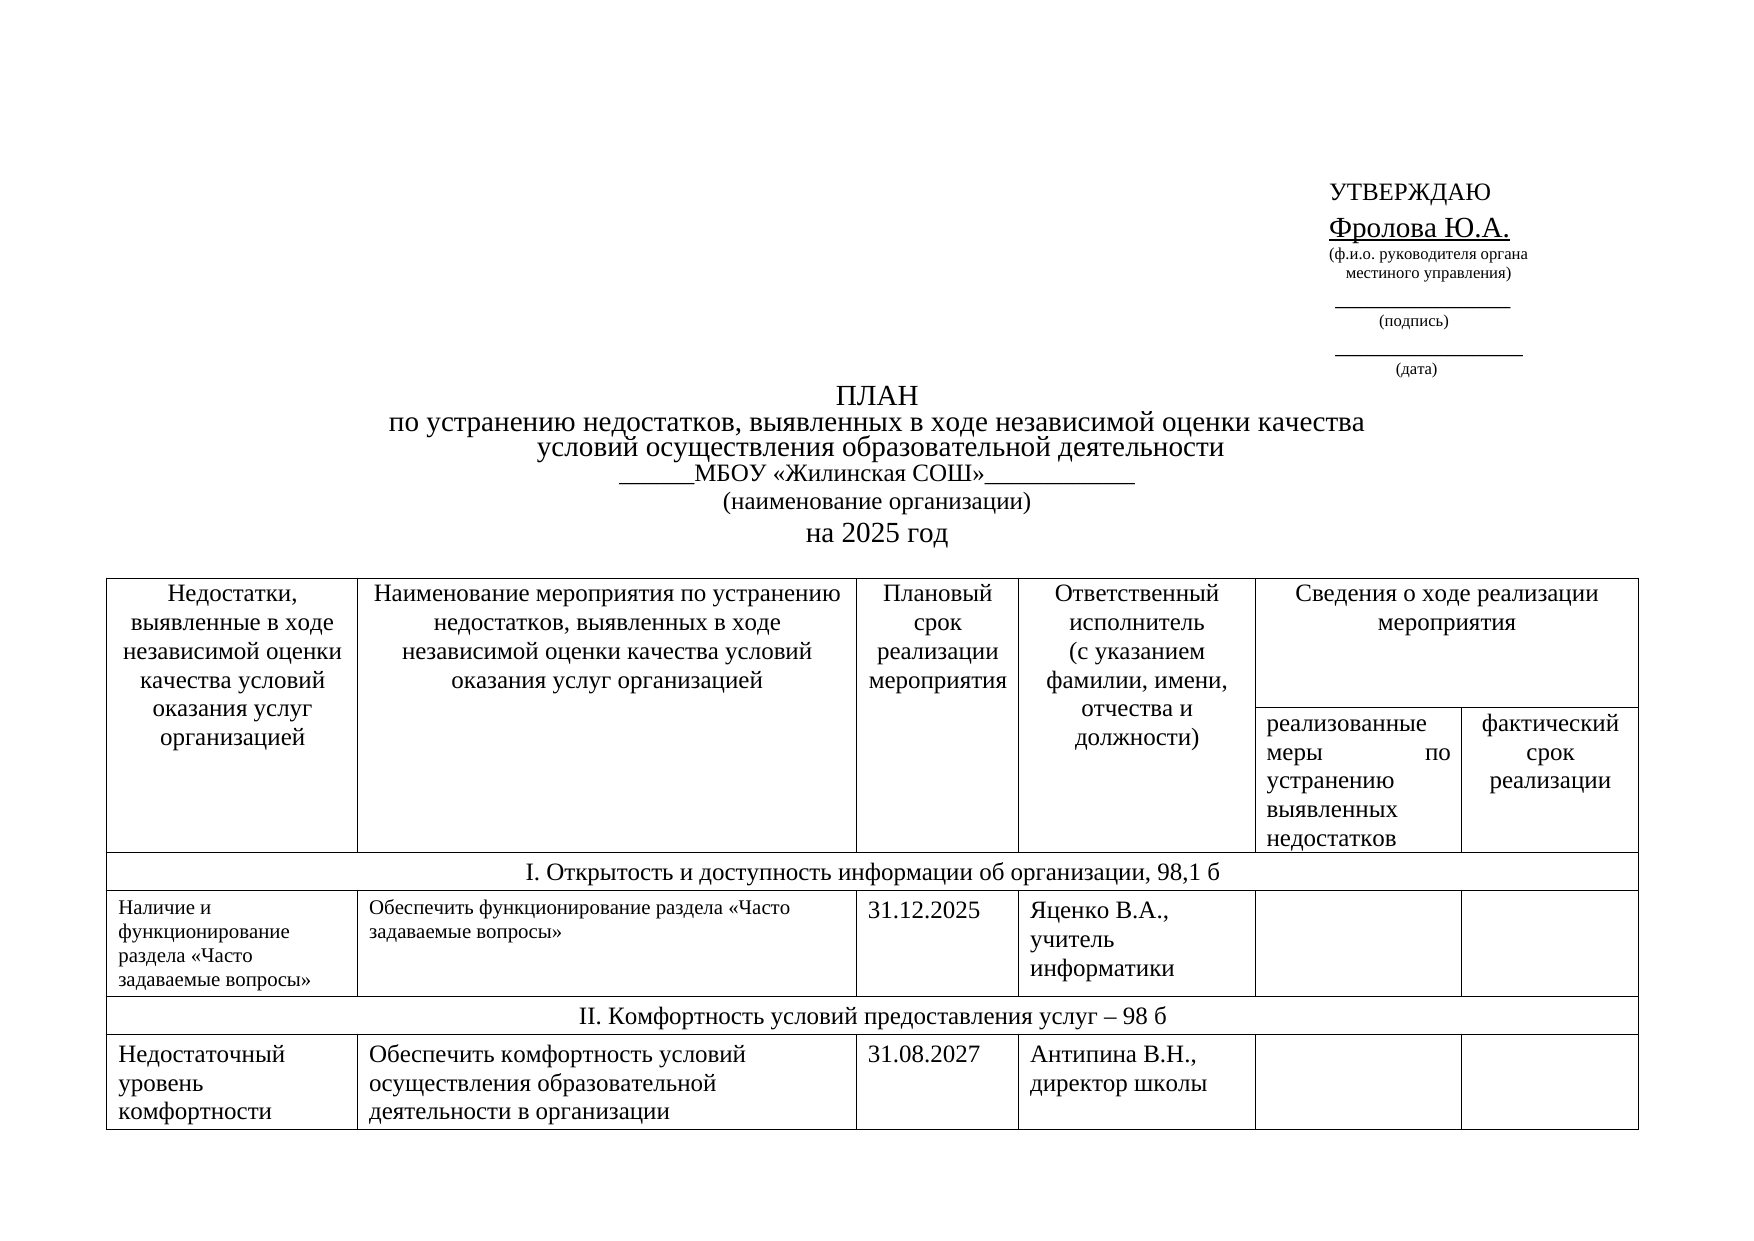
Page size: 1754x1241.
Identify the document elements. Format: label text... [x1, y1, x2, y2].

text (ф.и.о. руководителя органа [1240, 244, 1636, 263]
table_header Недостатки, выявленные в ходе независимой оценки качества условий оказания услуг организацией [107, 579, 357, 852]
table_header Плановый срок реализации мероприятия [857, 579, 1018, 852]
text ______________ [1240, 282, 1636, 311]
table_cell 31.12.2025 [857, 891, 1018, 996]
table_cell [1256, 891, 1461, 996]
text _______________ [1240, 330, 1636, 359]
text на 2025 год [118, 515, 1636, 549]
text по устранению недостатков, выявленных в ходе независимой оценки качества [118, 411, 1636, 436]
table_cell фактический срок реализации [1462, 708, 1638, 852]
table_cell 31.08.2027 [857, 1035, 1018, 1129]
text условий осуществления образовательной деятельности [118, 436, 1636, 461]
text (подпись) [1240, 311, 1636, 330]
table_cell I. Открытость и доступность информации об организации, 98,1 б [107, 853, 1638, 890]
text (наименование организации) [118, 486, 1636, 515]
table_header Ответственный исполнитель (с указанием фамилии, имени, отчества и должности) [1019, 579, 1255, 852]
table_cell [1019, 1035, 1255, 1129]
table_cell Наличие и функционирование раздела «Часто задаваемые вопросы» [107, 891, 357, 996]
text (дата) [1240, 359, 1636, 378]
text УТВЕРЖДАЮ [1240, 177, 1636, 206]
table_cell Яценко В.А., учитель информатики [1019, 891, 1255, 996]
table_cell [358, 1035, 856, 1129]
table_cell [107, 1035, 357, 1129]
text местиного управления) [1240, 263, 1636, 282]
table_header Сведения о ходе реализации мероприятия [1256, 579, 1638, 707]
table_cell [1462, 891, 1638, 996]
text ______МБОУ «Жилинская СОШ»____________ [118, 461, 1636, 486]
table_cell [1462, 1035, 1638, 1129]
table_cell Обеспечить функционирование раздела «Часто задаваемые вопросы» [358, 891, 856, 996]
table_cell реализованные меры по устранению выявленных недостатков [1256, 708, 1461, 852]
text Фролова Ю.А. [1240, 210, 1636, 244]
text ПЛАН [118, 378, 1636, 411]
table_header Наименование мероприятия по устранению недостатков, выявленных в ходе независимой оценки качества условий оказания услуг организацией [358, 579, 856, 852]
table_cell II. Комфортность условий предоставления услуг – 98 б [107, 997, 1638, 1034]
table_cell [1256, 1035, 1461, 1129]
